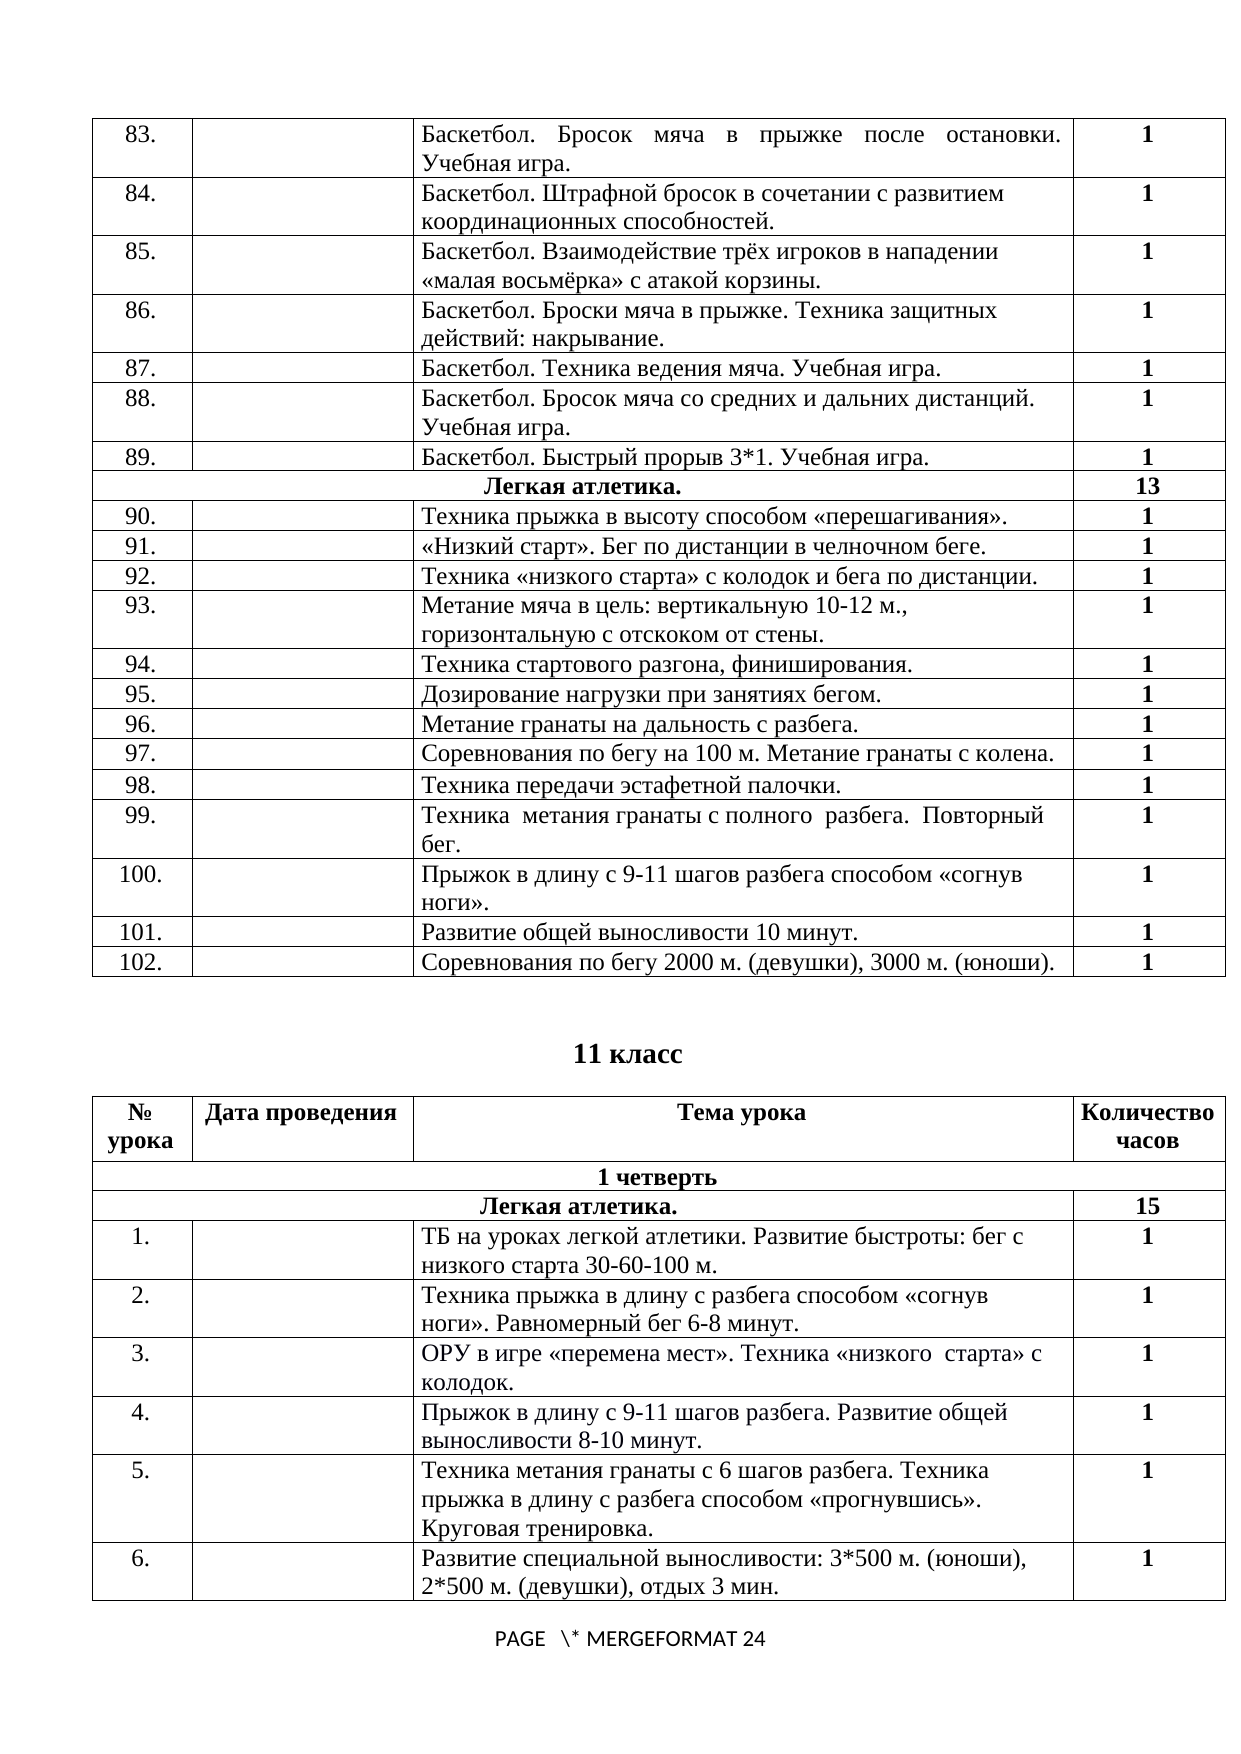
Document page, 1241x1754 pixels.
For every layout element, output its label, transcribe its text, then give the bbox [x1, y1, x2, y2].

table_cell Развитие специальной выносливости: 3*500 м. (юноши), 2*500 м. (девушки), отдых 3 мин. [414, 1543, 1073, 1600]
table_cell 90. [93, 501, 192, 530]
table_cell [193, 353, 413, 382]
table_cell 101. [93, 917, 192, 946]
table_cell 1 [1074, 917, 1225, 946]
table_cell «Низкий старт». Бег по дистанции в челночном беге. [414, 531, 1073, 560]
table_cell Соревнования по бегу 2000 м. (девушки), 3000 м. (юноши). [414, 947, 1073, 976]
table_cell 1 [1074, 501, 1225, 530]
text 11 класс [103, 1036, 1152, 1070]
table_cell ТБ на уроках легкой атлетики. Развитие быстроты: бег с низкого старта 30-60-100 м. [414, 1221, 1073, 1279]
table_cell [193, 649, 413, 678]
table_cell Легкая атлетика. [93, 471, 1073, 500]
table_cell 1 [1074, 947, 1225, 976]
table_cell [193, 531, 413, 560]
table_cell 1 [1074, 295, 1225, 352]
table_cell Развитие общей выносливости 10 минут. [414, 917, 1073, 946]
table_cell [193, 1221, 413, 1279]
table_cell [193, 1280, 413, 1337]
table_cell 1 [1074, 800, 1225, 858]
table_cell Метание гранаты на дальность с разбега. [414, 709, 1073, 737]
table_cell Соревнования по бегу на 100 м. Метание гранаты с колена. [414, 739, 1073, 769]
table_cell [193, 917, 413, 946]
table_cell 1 [1074, 561, 1225, 589]
table_cell Прыжок в длину с 9-11 шагов разбега способом «согнув ноги». [414, 859, 1073, 916]
table_cell Дозирование нагрузки при занятиях бегом. [414, 679, 1073, 708]
table_cell [193, 859, 413, 916]
table_cell [193, 178, 413, 235]
table_cell 1 [1074, 709, 1225, 737]
table_cell 1 [1074, 442, 1225, 470]
table_cell Техника метания гранаты с полного разбега. Повторный бег. [414, 800, 1073, 858]
table_cell Прыжок в длину с 9-11 шагов разбега. Развитие общей выносливости 8-10 минут. [414, 1397, 1073, 1454]
table_cell 5. [93, 1455, 192, 1542]
table_cell [193, 295, 413, 352]
table_cell 84. [93, 178, 192, 235]
table_cell 1 [1074, 1543, 1225, 1600]
table_cell Баскетбол. Броски мяча в прыжке. Техника защитных действий: накрывание. [414, 295, 1073, 352]
table_cell 1 [1074, 591, 1225, 648]
table_cell [193, 1543, 413, 1600]
table_cell 1 [1074, 739, 1225, 769]
table_cell Баскетбол. Взаимодействие трёх игроков в нападении «малая восьмёрка» с атакой корзины. [414, 236, 1073, 294]
table_cell Легкая атлетика. [93, 1191, 1073, 1220]
table_cell 3. [93, 1338, 192, 1396]
table_cell 91. [93, 531, 192, 560]
table_cell [193, 770, 413, 799]
table_header Дата проведения [193, 1097, 413, 1161]
table_cell Техника прыжка в длину с разбега способом «согнув ноги». Равномерный бег 6-8 минут. [414, 1280, 1073, 1337]
table_cell 1 [1074, 236, 1225, 294]
table_cell Баскетбол. Бросок мяча со средних и дальних дистанций. Учебная игра. [414, 383, 1073, 441]
table_cell 15 [1074, 1191, 1225, 1220]
table_cell 1 [1074, 1338, 1225, 1396]
table_cell 1 [1074, 1397, 1225, 1454]
table_cell 1 [1074, 531, 1225, 560]
table_header Количество часов [1074, 1097, 1225, 1161]
table_cell 1 [1074, 770, 1225, 799]
table_cell 99. [93, 800, 192, 858]
table_cell 87. [93, 353, 192, 382]
table_cell 96. [93, 709, 192, 737]
table_cell 86. [93, 295, 192, 352]
table_cell 13 [1074, 471, 1225, 500]
table_cell ОРУ в игре «перемена мест». Техника «низкого старта» с колодок. [414, 1338, 1073, 1396]
table_cell [193, 383, 413, 441]
table_cell [193, 739, 413, 769]
table_cell 1 [1074, 649, 1225, 678]
table_cell [193, 800, 413, 858]
table_cell 1 [1074, 859, 1225, 916]
table_cell 92. [93, 561, 192, 589]
table_cell Техника метания гранаты с 6 шагов разбега. Техника прыжка в длину с разбега способом «прогнувшись». Круговая тренировка. [414, 1455, 1073, 1542]
table_cell [193, 119, 413, 177]
table_cell 102. [93, 947, 192, 976]
table_cell 95. [93, 679, 192, 708]
table_cell 1 [1074, 1280, 1225, 1337]
table_cell [193, 442, 413, 470]
table_cell [193, 591, 413, 648]
table_cell 1 [1074, 1455, 1225, 1542]
table_cell 4. [93, 1397, 192, 1454]
table_cell 98. [93, 770, 192, 799]
table_cell 1 [1074, 119, 1225, 177]
table_cell Техника прыжка в высоту способом «перешагивания». [414, 501, 1073, 530]
table_cell Баскетбол. Техника ведения мяча. Учебная игра. [414, 353, 1073, 382]
table_cell [193, 1455, 413, 1542]
table_cell 88. [93, 383, 192, 441]
table_cell [193, 947, 413, 976]
table_cell 1 [1074, 353, 1225, 382]
table_cell 2. [93, 1280, 192, 1337]
table_cell 1 [1074, 1221, 1225, 1279]
table_cell 6. [93, 1543, 192, 1600]
table_cell [193, 679, 413, 708]
table_cell [193, 501, 413, 530]
table_cell 93. [93, 591, 192, 648]
table_cell [193, 1338, 413, 1396]
table_header № урока [93, 1097, 192, 1161]
table_cell Баскетбол. Быстрый прорыв 3*1. Учебная игра. [414, 442, 1073, 470]
table_cell 1 [1074, 178, 1225, 235]
table_header Тема урока [414, 1097, 1073, 1161]
table_cell [193, 236, 413, 294]
table_cell 97. [93, 739, 192, 769]
table_cell 85. [93, 236, 192, 294]
table_cell 1 четверть [93, 1162, 1225, 1190]
table_cell Техника стартового разгона, финиширования. [414, 649, 1073, 678]
table_cell [193, 561, 413, 589]
table_cell 1 [1074, 679, 1225, 708]
table_cell Баскетбол. Бросок мяча в прыжке после остановки. Учебная игра. [414, 119, 1073, 177]
table_cell Техника «низкого старта» с колодок и бега по дистанции. [414, 561, 1073, 589]
table_cell 89. [93, 442, 192, 470]
table_cell 100. [93, 859, 192, 916]
table_cell Баскетбол. Штрафной бросок в сочетании с развитием координационных способностей. [414, 178, 1073, 235]
table_cell [193, 709, 413, 737]
table_cell 94. [93, 649, 192, 678]
table_cell 1. [93, 1221, 192, 1279]
table_cell [193, 1397, 413, 1454]
table_cell 83. [93, 119, 192, 177]
table_cell 1 [1074, 383, 1225, 441]
table_cell Техника передачи эстафетной палочки. [414, 770, 1073, 799]
table_cell Метание мяча в цель: вертикальную 10-12 м., горизонтальную с отскоком от стены. [414, 591, 1073, 648]
